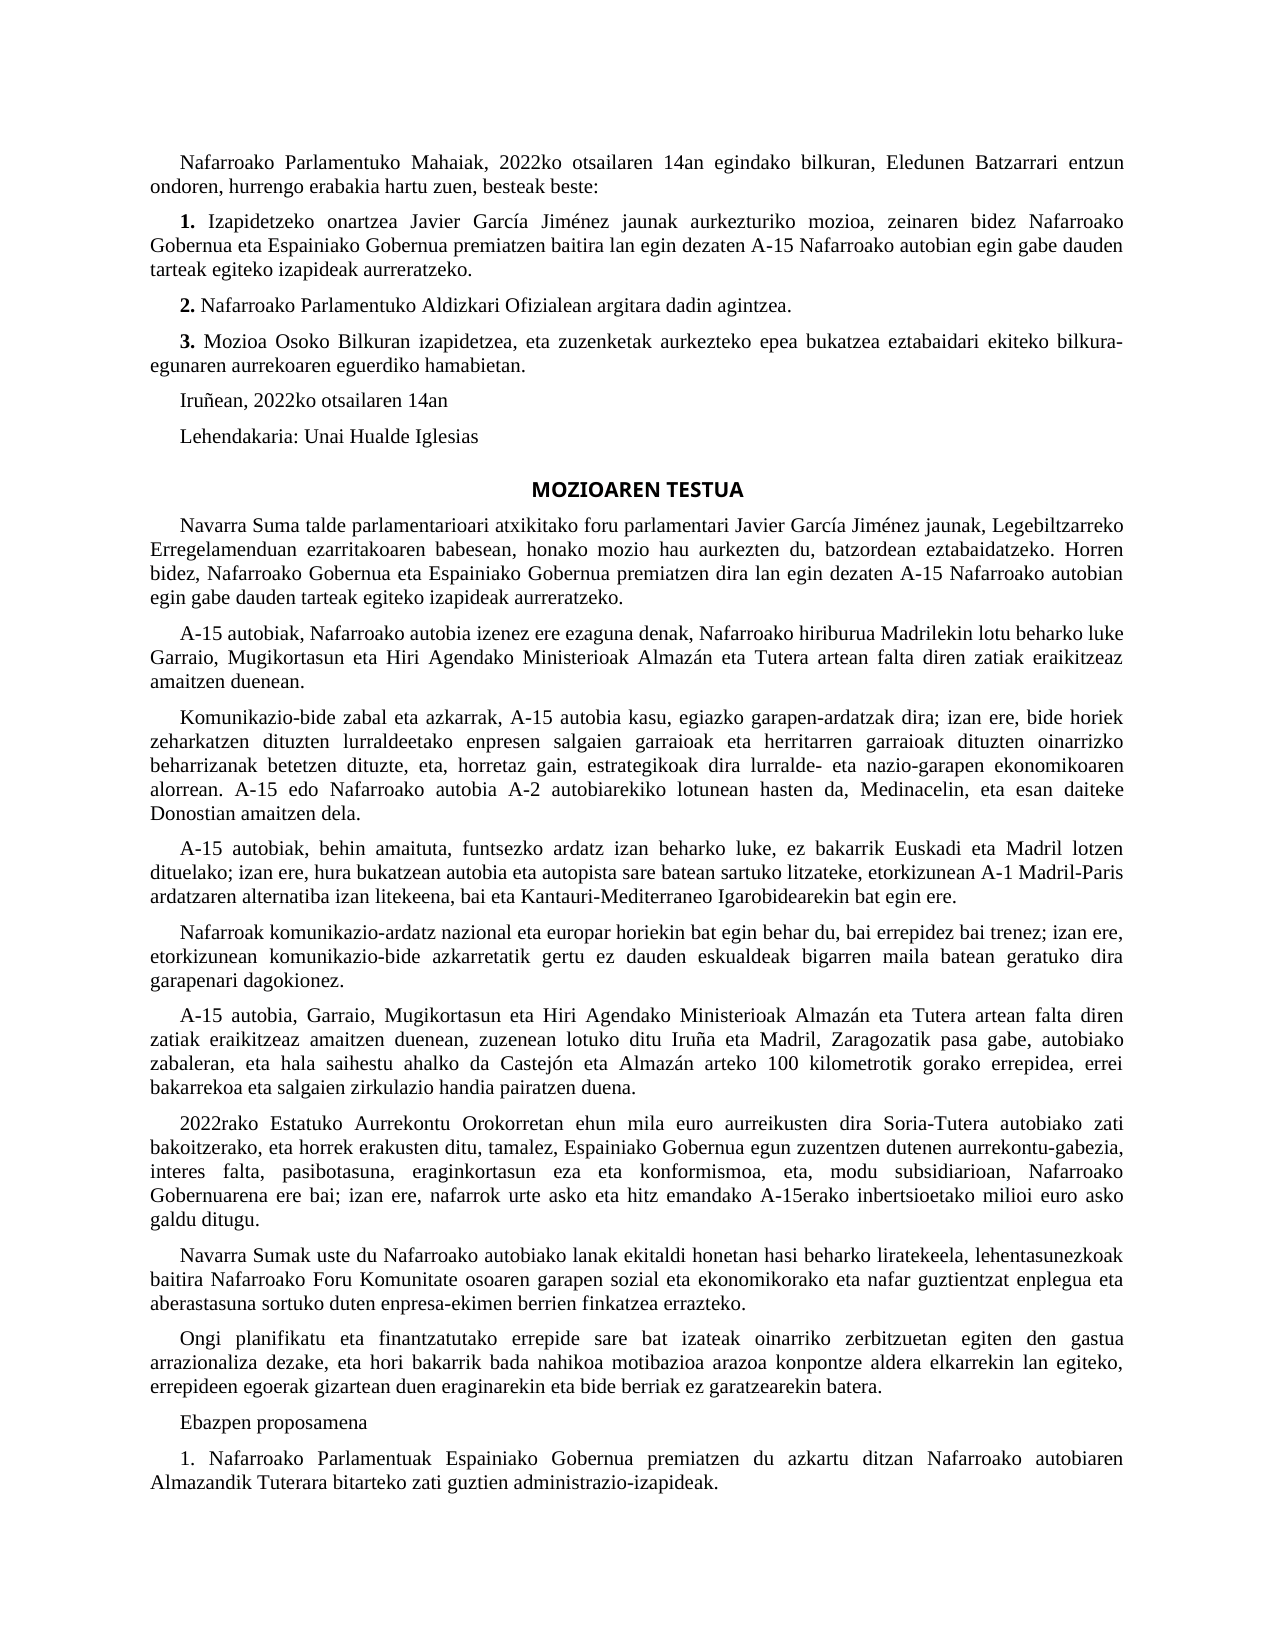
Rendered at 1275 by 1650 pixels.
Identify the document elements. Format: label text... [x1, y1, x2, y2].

text A-15 autobia, Garraio, Mugikortasun eta Hiri Agendako Ministerioak Almazán eta Tutera artean falta diren zatiak eraikitzeaz amaitzen duenean, zuzenean lotuko ditu Iruña eta Madril, Zaragozatik pasa gabe, autobiako zabaleran, eta hala saihestu ahalko da Castejón eta Almazán arteko 100 kilometrotik gorako errepidea, errei bakarrekoa eta salgaien zirkulazio handia pairatzen duena. [150, 1004, 1125, 1099]
text Navarra Sumak uste du Nafarroako autobiako lanak ekitaldi honetan hasi beharko liratekeela, lehentasunezkoak baitira Nafarroako Foru Komunitate osoaren garapen sozial eta ekonomikorako eta nafar guztientzat enplegua eta aberastasuna sortuko duten enpresa-ekimen berrien finkatzea errazteko. [150, 1243, 1125, 1315]
text Nafarroak komunikazio-ardatz nazional eta europar horiekin bat egin behar du, bai errepidez bai trenez; izan ere, etorkizunean komunikazio-bide azkarretatik gertu ez dauden eskualdeak bigarren maila batean geratuko dira garapenari dagokionez. [150, 920, 1125, 992]
text A-15 autobiak, behin amaituta, funtsezko ardatz izan beharko luke, ez bakarrik Euskadi eta Madril lotzen dituelako; izan ere, hura bukatzean autobia eta autopista sare batean sartuko litzateke, etorkizunean A-1 Madril-Paris ardatzaren alternatiba izan litekeena, bai eta Kantauri-Mediterraneo Igarobidearekin bat egin ere. [150, 836, 1125, 908]
text Ongi planifikatu eta finantzatutako errepide sare bat izateak oinarriko zerbitzuetan egiten den gastua arrazionaliza dezake, eta hori bakarrik bada nahikoa motibazioa arazoa konpontze aldera elkarrekin lan egiteko, errepideen egoerak gizartean duen eraginarekin eta bide berriak ez garatzearekin batera. [150, 1327, 1125, 1398]
text A-15 autobiak, Nafarroako autobia izenez ere ezaguna denak, Nafarroako hiriburua Madrilekin lotu beharko luke Garraio, Mugikortasun eta Hiri Agendako Ministerioak Almazán eta Tutera artean falta diren zatiak eraikitzeaz amaitzen duenean. [150, 621, 1125, 693]
text 2. Nafarroako Parlamentuko Aldizkari Ofizialean argitara dadin agintzea. [150, 293, 1125, 317]
text Nafarroako Parlamentuko Mahaiak, 2022ko otsailaren 14an egindako bilkuran, Eledunen Batzarrari entzun ondoren, hurrengo erabakia hartu zuen, besteak beste: [150, 150, 1125, 198]
text 1. Nafarroako Parlamentuak Espainiako Gobernua premiatzen du azkartu ditzan Nafarroako autobiaren Almazandik Tuterara bitarteko zati guztien administrazio-izapideak. [150, 1446, 1125, 1494]
text Lehendakaria: Unai Hualde Iglesias [150, 424, 1125, 448]
text 3. Mozioa Osoko Bilkuran izapidetzea, eta zuzenketak aurkezteko epea bukatzea eztabaidari ekiteko bilkura-egunaren aurrekoaren eguerdiko hamabietan. [150, 329, 1125, 377]
text 2022rako Estatuko Aurrekontu Orokorretan ehun mila euro aurreikusten dira Soria-Tutera autobiako zati bakoitzerako, eta horrek erakusten ditu, tamalez, Espainiako Gobernua egun zuzentzen dutenen aurrekontu-gabezia, interes falta, pasibotasuna, eraginkortasun eza eta konformismoa, eta, modu subsidiarioan, Nafarroako Gobernuarena ere bai; izan ere, nafarrok urte asko eta hitz emandako A-15erako inbertsioetako milioi euro asko galdu ditugu. [150, 1111, 1125, 1231]
text Iruñean, 2022ko otsailaren 14an [150, 389, 1125, 413]
text Ebazpen proposamena [150, 1410, 1125, 1434]
text Navarra Suma talde parlamentarioari atxikitako foru parlamentari Javier García Jiménez jaunak, Legebiltzarreko Erregelamenduan ezarritakoaren babesean, honako mozio hau aurkezten du, batzordean eztabaidatzeko. Horren bidez, Nafarroako Gobernua eta Espainiako Gobernua premiatzen dira lan egin dezaten A-15 Nafarroako autobian egin gabe dauden tarteak egiteko izapideak aurreratzeko. [150, 514, 1125, 609]
text Komunikazio-bide zabal eta azkarrak, A-15 autobia kasu, egiazko garapen-ardatzak dira; izan ere, bide horiek zeharkatzen dituzten lurraldeetako enpresen salgaien garraioak eta herritarren garraioak dituzten oinarrizko beharrizanak betetzen dituzte, eta, horretaz gain, estrategikoak dira lurralde- eta nazio-garapen ekonomikoaren alorrean. A-15 edo Nafarroako autobia A-2 autobiarekiko lotunean hasten da, Medinacelin, eta esan daiteke Donostian amaitzen dela. [150, 705, 1125, 825]
text MOZIOAREN TESTUA [150, 478, 1125, 502]
text 1. Izapidetzeko onartzea Javier García Jiménez jaunak aurkezturiko mozioa, zeinaren bidez Nafarroako Gobernua eta Espainiako Gobernua premiatzen baitira lan egin dezaten A-15 Nafarroako autobian egin gabe dauden tarteak egiteko izapideak aurreratzeko. [150, 210, 1125, 282]
